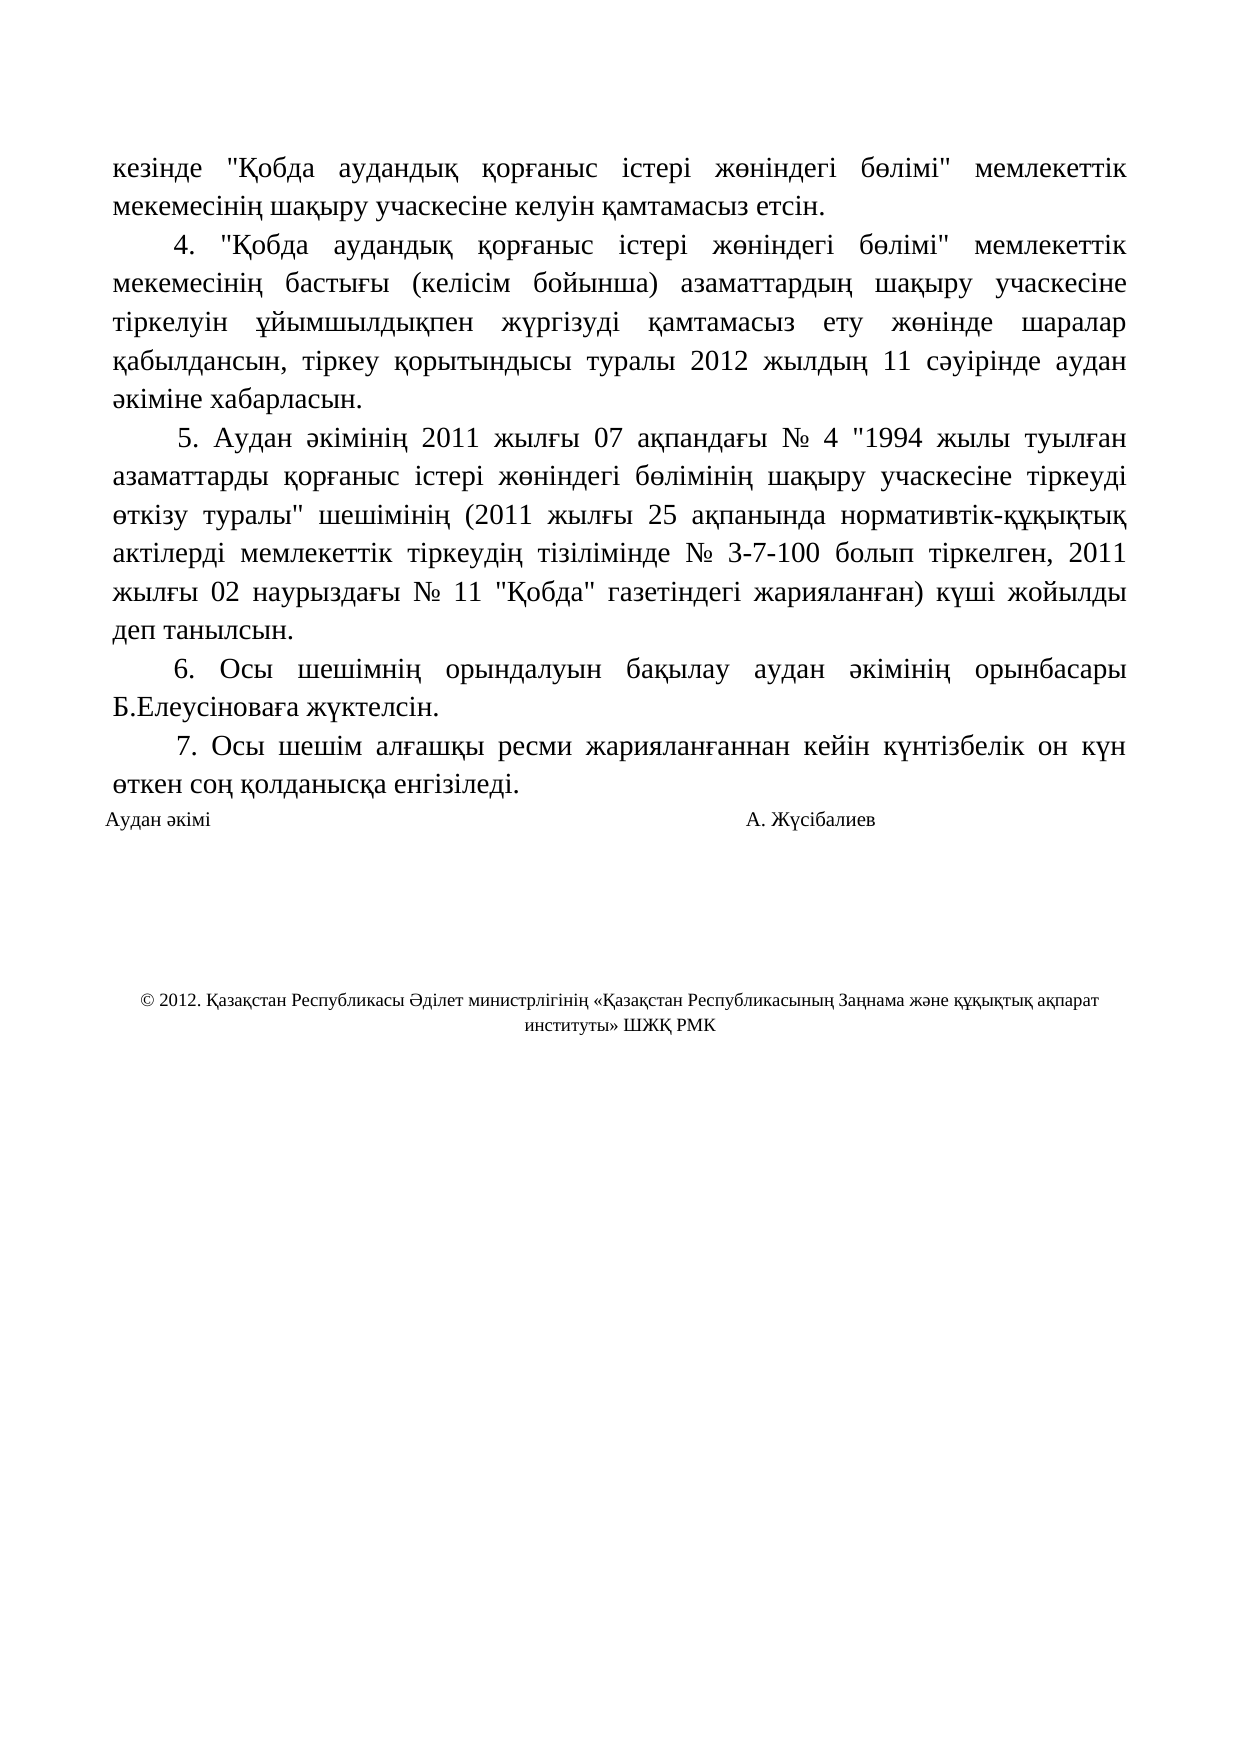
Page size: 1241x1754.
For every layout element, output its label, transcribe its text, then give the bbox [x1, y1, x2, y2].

table_header А. Жүсібалиев [742, 805, 1240, 838]
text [112, 150, 1128, 222]
text © 2012. Қазақстан Республикасы Әділет министрлігінің «Қазақстан Республикасының Заңнама және құқықтық ақпарат институты» ШЖҚ РМК [112, 989, 1128, 1036]
text 4. "Қобда аудандық қорғаныс істері жөніндегі бөлімі" мемлекеттік мекемесінің бастығы (келісім бойынша) азаматтардың шақыру учаскесіне тіркелуін ұйымшылдықпен жүргізуді қамтамасыз ету жөнінде шаралар қабылдансын, тіркеу қорытындысы туралы 2012 жылдың 11 сәуірінде аудан әкіміне хабарласын. [112, 227, 1128, 415]
text 5. Аудан әкімінің 2011 жылғы 07 ақпандағы № 4 "1994 жылы туылған азаматтарды қорғаныс істері жөніндегі бөлімінің шақыру учаскесіне тіркеуді өткізу туралы" шешімінің (2011 жылғы 25 ақпанында нормативтік-құқықтық актілерді мемлекеттік тіркеудің тізілімінде № 3-7-100 болып тіркелген, 2011 жылғы 02 наурыздағы № 11 "Қобда" газетіндегі жарияланған) күші жойылды деп танылсын. [112, 420, 1128, 646]
text 7. Осы шешім алғашқы ресми жарияланғаннан кейін күнтізбелік он күн өткен соң қолданысқа енгізіледі. [112, 728, 1128, 800]
table_header Аудан әкімі [101, 805, 742, 838]
text 6. Осы шешімнің орындалуын бақылау аудан әкімінің орынбасары Б.Елеусіноваға жүктелсін. [112, 651, 1128, 723]
